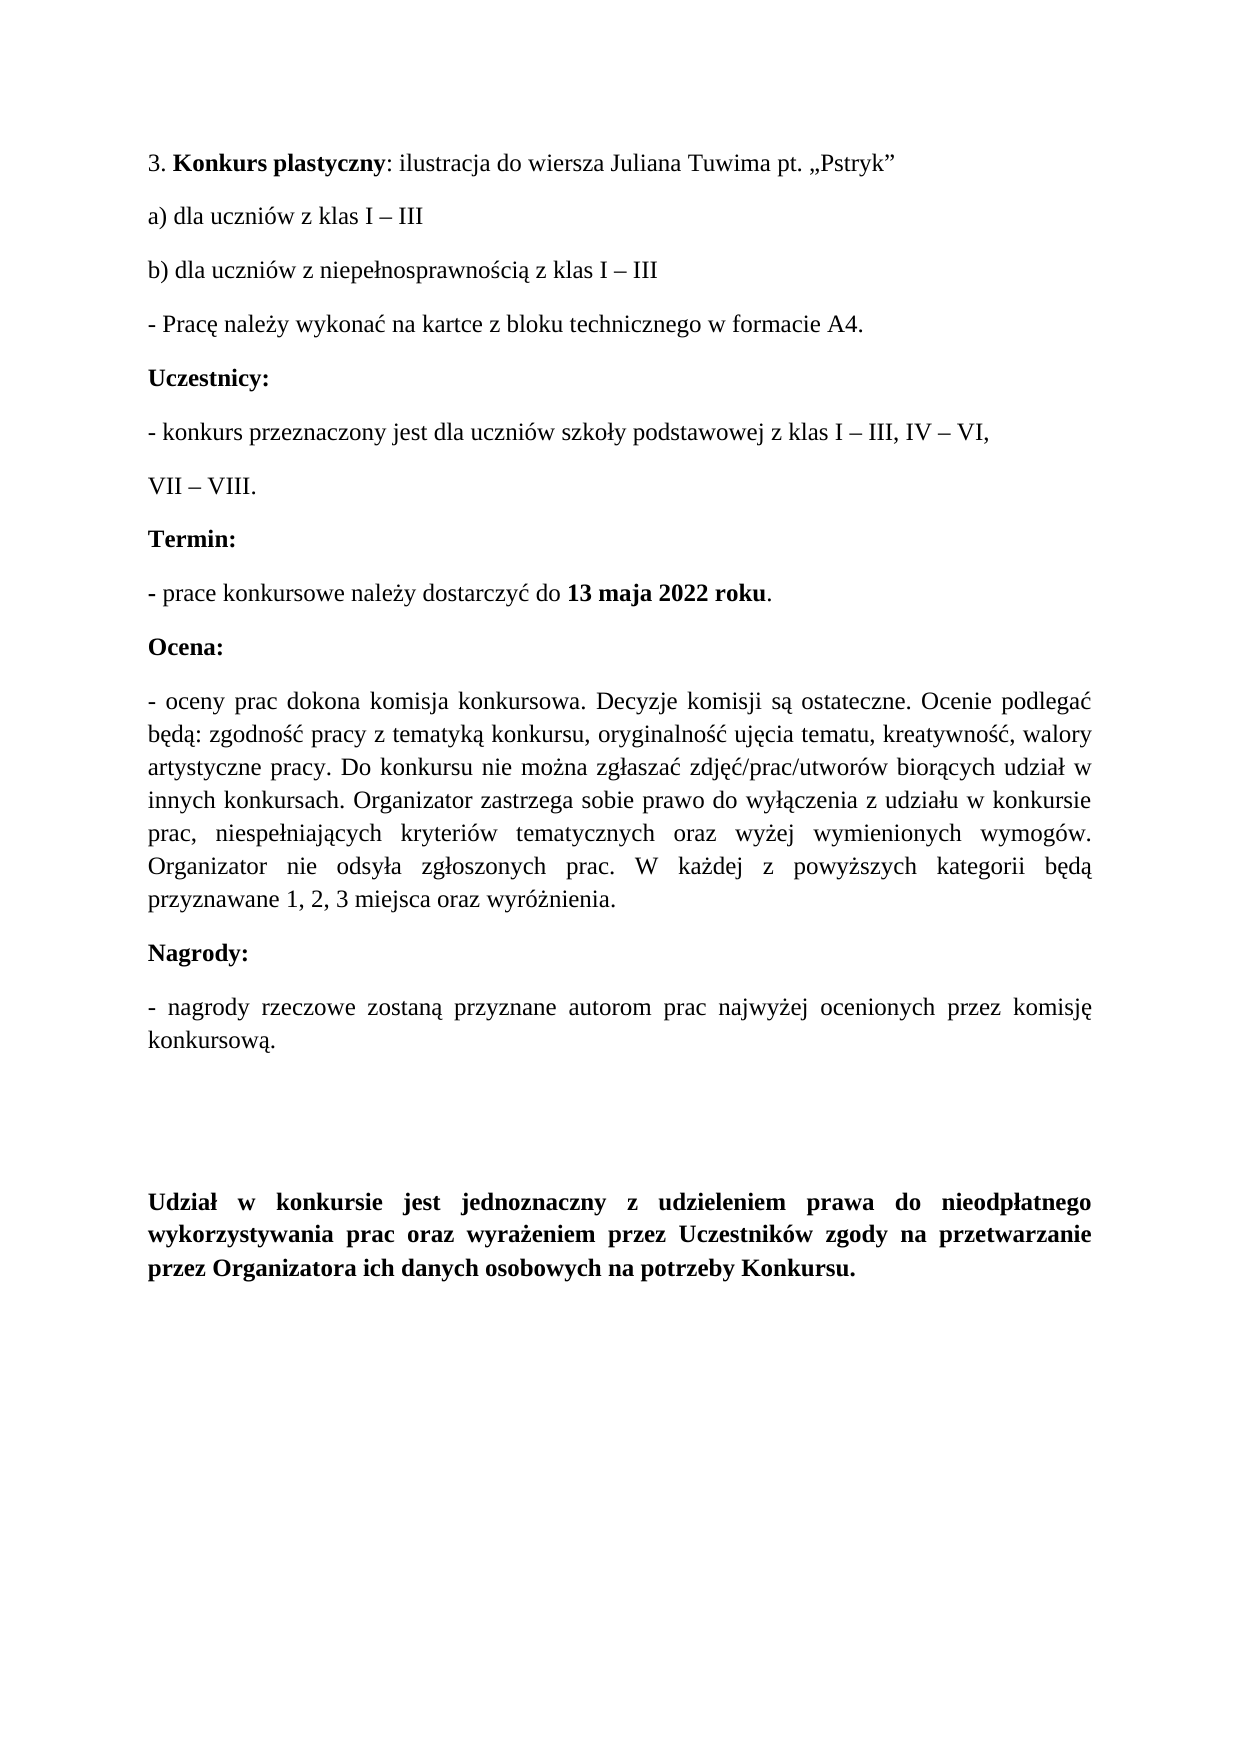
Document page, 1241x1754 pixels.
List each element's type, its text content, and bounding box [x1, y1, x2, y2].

text a) dla uczniów z klas I – III [148, 201, 1093, 230]
text Uczestnicy: [148, 363, 1093, 392]
text VII – VIII. [148, 471, 1093, 499]
text - konkurs przeznaczony jest dla uczniów szkoły podstawowej z klas I – III, IV – VI, [148, 417, 1093, 446]
text Nagrody: [148, 938, 1093, 967]
text - nagrody rzeczowe zostaną przyznane autorom prac najwyżej ocenionych przez komisję konkursową. [148, 992, 1093, 1054]
text b) dla uczniów z niepełnosprawnością z klas I – III [148, 255, 1093, 284]
text - oceny prac dokona komisja konkursowa. Decyzje komisji są ostateczne. Ocenie podlegać będą: zgodność pracy z tematyką konkursu, oryginalność ujęcia tematu, kreatywność, walory artystyczne pracy. Do konkursu nie można zgłaszać zdjęć/prac/utworów biorących udział w innych konkursach. Organizator zastrzega sobie prawo do wyłączenia z udziału w konkursie prac, niespełniających kryteriów tematycznych oraz wyżej wymienionych wymogów. Organizator nie odsyła zgłoszonych prac. W każdej z powyższych kategorii będą przyznawane 1, 2, 3 miejsca oraz wyróżnienia. [148, 686, 1093, 913]
text Termin: [148, 524, 1093, 553]
text - prace konkursowe należy dostarczyć do 13 maja 2022 roku. [148, 578, 1093, 607]
text Udział w konkursie jest jednoznaczny z udzieleniem prawa do nieodpłatnego wykorzystywania prac oraz wyrażeniem przez Uczestników zgody na przetwarzanie przez Organizatora ich danych osobowych na potrzeby Konkursu. [148, 1187, 1093, 1281]
text Ocena: [148, 632, 1093, 661]
text 3. Konkurs plastyczny: ilustracja do wiersza Juliana Tuwima pt. „Pstryk” [148, 148, 1093, 176]
text - Pracę należy wykonać na kartce z bloku technicznego w formacie A4. [148, 309, 1093, 338]
